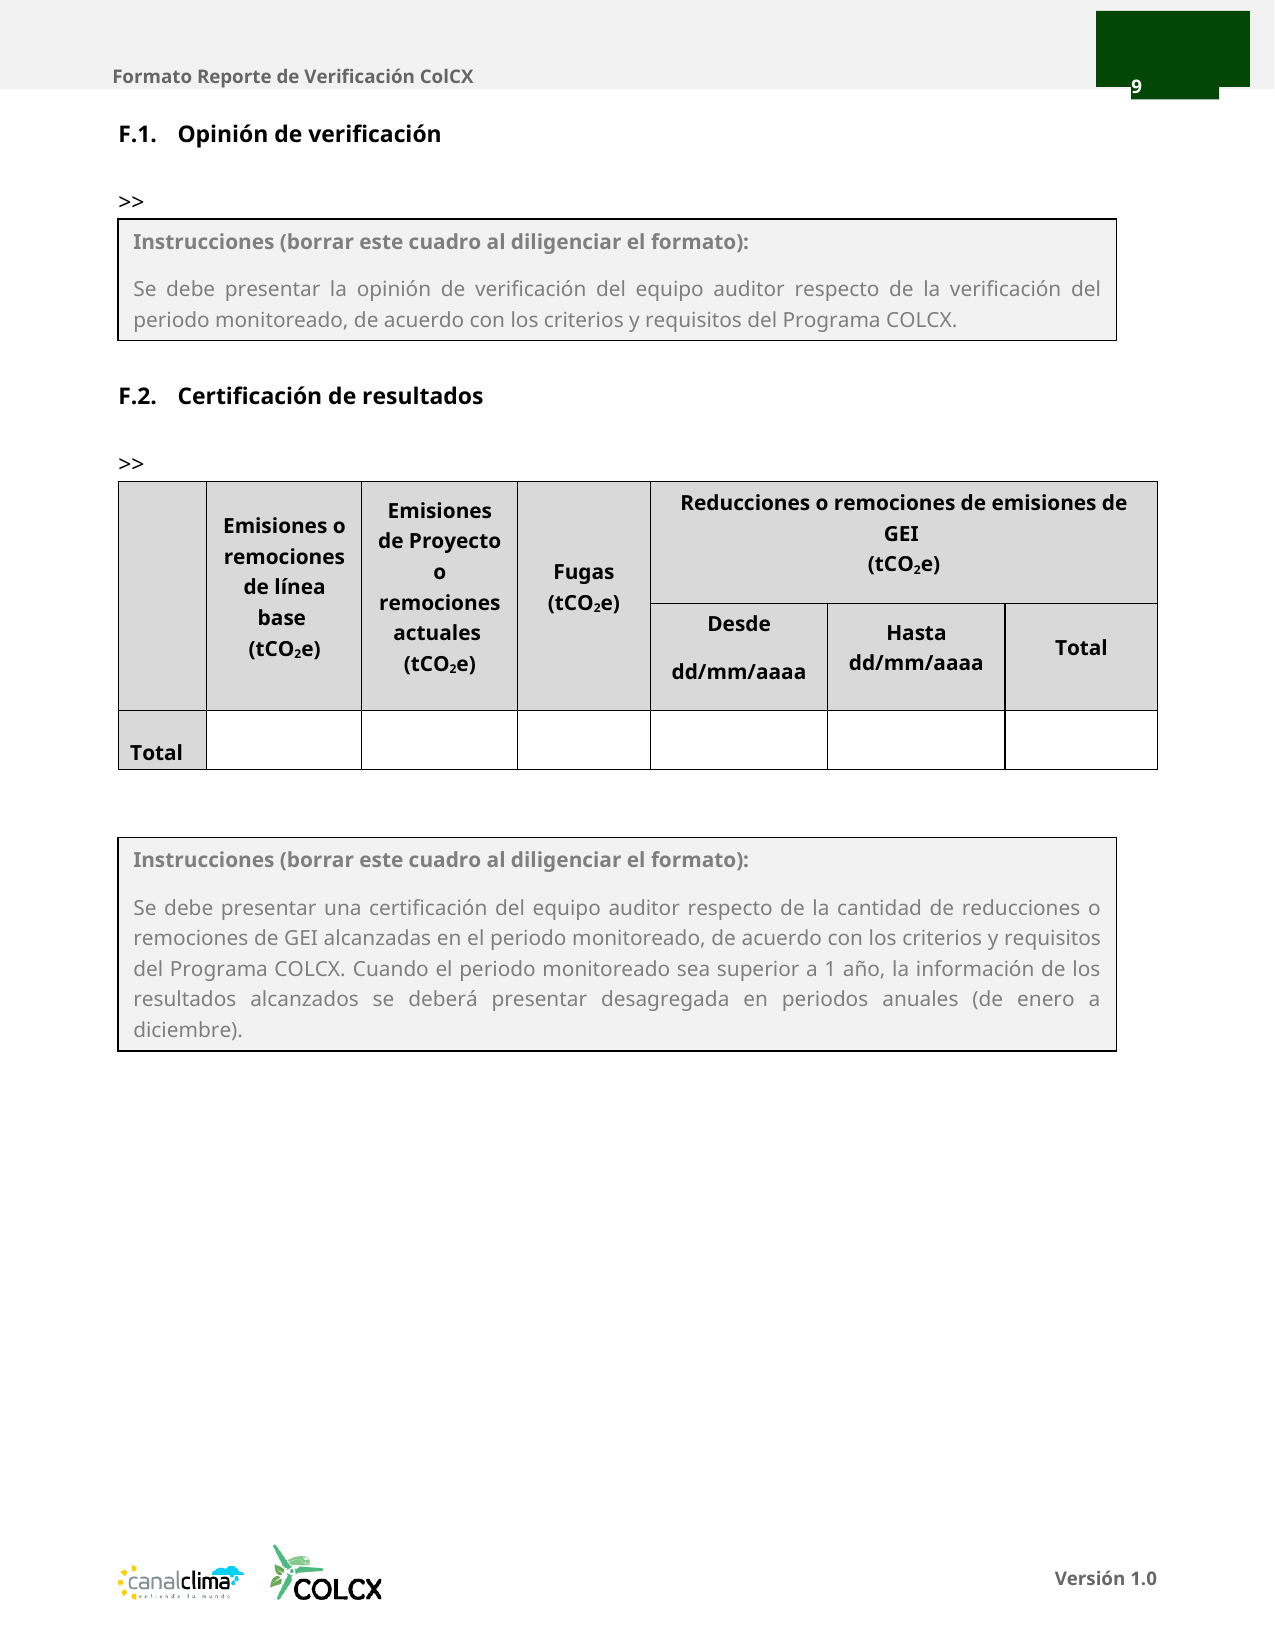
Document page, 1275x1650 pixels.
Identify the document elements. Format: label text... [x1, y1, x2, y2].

subtitle F.1. Opinión de verificación [118, 118, 1157, 149]
table_cell Hasta dd/mm/aaaa [828, 604, 1004, 710]
table_cell Total [119, 711, 206, 769]
table_cell [828, 711, 1004, 769]
picture [118, 1544, 382, 1600]
subtitle F.2. Certificación de resultados [118, 380, 1157, 411]
table_cell Total [1006, 604, 1157, 710]
table_header [119, 482, 206, 710]
table_cell [1006, 711, 1157, 769]
table_header Reducciones o remociones de emisiones de GEI (tCO2e) [651, 482, 1157, 603]
table_header Fugas (tCO2e) [518, 482, 650, 710]
table_cell [362, 711, 517, 769]
text >> [118, 447, 1157, 479]
table_cell [207, 711, 361, 769]
table_header Emisiones o remociones de línea base (tCO2e) [207, 482, 361, 710]
table_header Emisiones de Proyecto o remociones actuales (tCO2e) [362, 482, 517, 710]
table_cell Desde dd/mm/aaaa [651, 604, 827, 710]
text >> [118, 186, 1157, 217]
table_cell [518, 711, 650, 769]
table_cell [651, 711, 827, 769]
